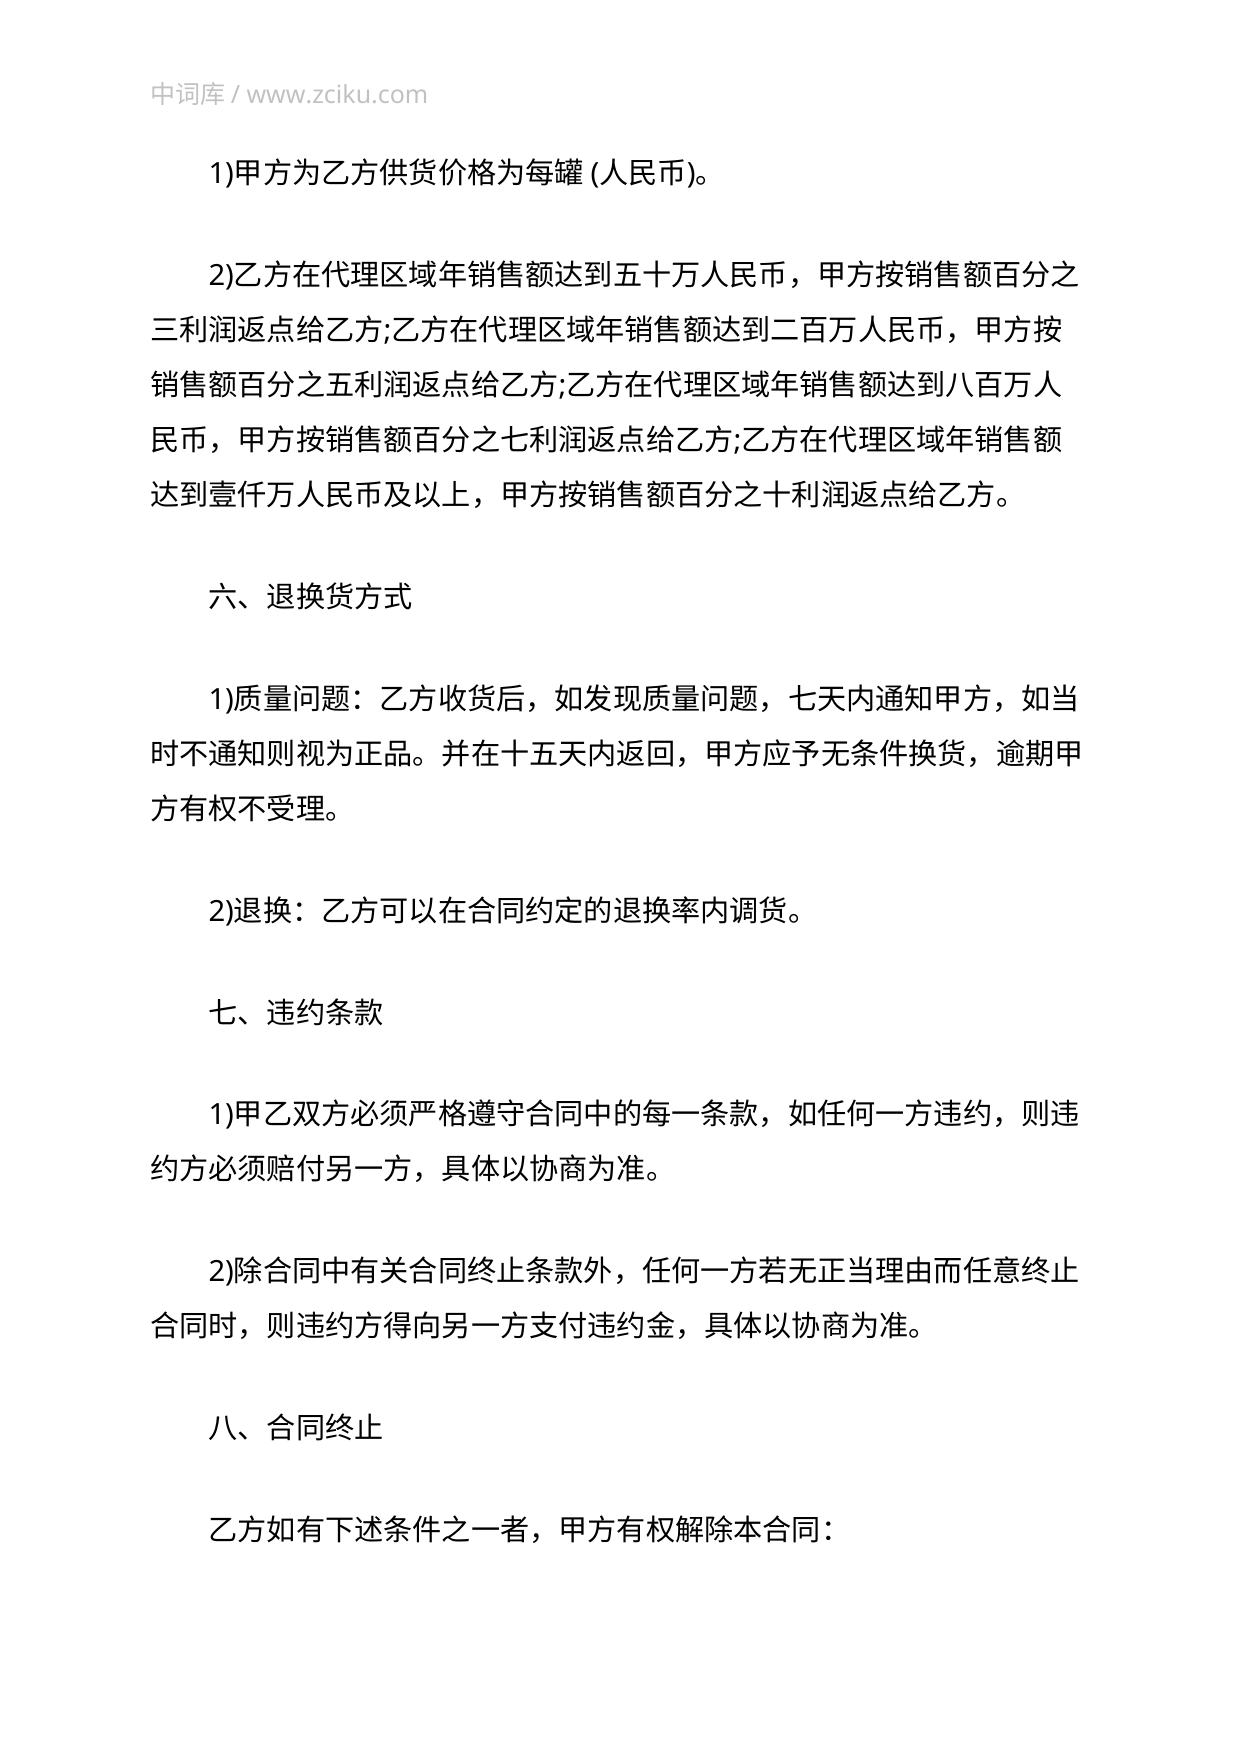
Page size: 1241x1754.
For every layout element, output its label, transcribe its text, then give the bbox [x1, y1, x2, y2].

text 2)除合同中有关合同终止条款外，任何一方若无正当理由而任意终止合同时，则违约方得向另一方支付违约金，具体以协商为准。 [150, 1248, 1090, 1345]
text 1)甲方为乙方供货价格为每罐 (人民币)。 [150, 150, 1090, 192]
text 1)甲乙双方必须严格遵守合同中的每一条款，如任何一方违约，则违约方必须赔付另一方，具体以协商为准。 [150, 1091, 1090, 1188]
text 乙方如有下述条件之一者，甲方有权解除本合同： [150, 1506, 1090, 1548]
text 八、合同终止 [150, 1404, 1090, 1447]
text 2)乙方在代理区域年销售额达到五十万人民币，甲方按销售额百分之三利润返点给乙方;乙方在代理区域年销售额达到二百万人民币，甲方按销售额百分之五利润返点给乙方;乙方在代理区域年销售额达到八百万人民币，甲方按销售额百分之七利润返点给乙方;乙方在代理区域年销售额达到壹仟万人民币及以上，甲方按销售额百分之十利润返点给乙方。 [150, 252, 1090, 514]
text 六、退换货方式 [150, 574, 1090, 616]
text 七、违约条款 [150, 989, 1090, 1031]
text 2)退换：乙方可以在合同约定的退换率内调货。 [150, 887, 1090, 929]
text 1)质量问题：乙方收货后，如发现质量问题，七天内通知甲方，如当时不通知则视为正品。并在十五天内返回，甲方应予无条件换货，逾期甲方有权不受理。 [150, 676, 1090, 828]
